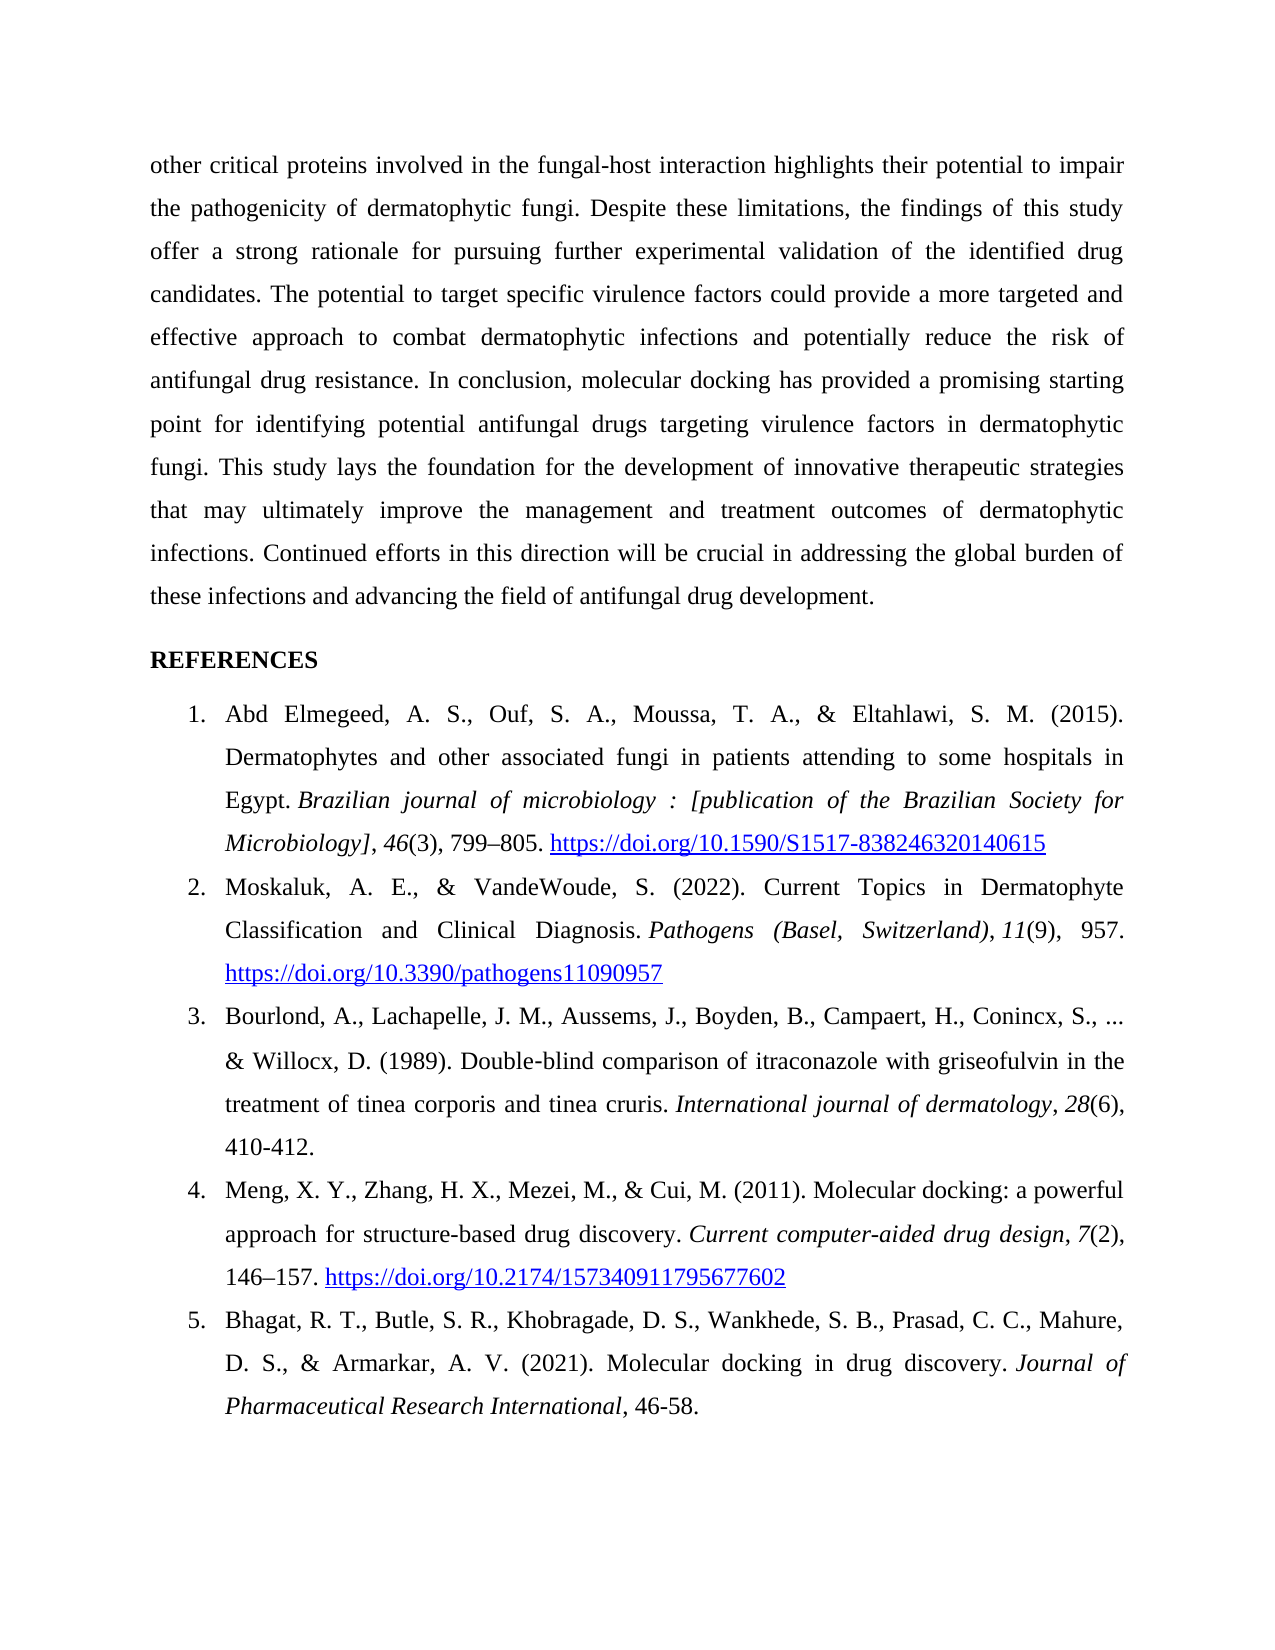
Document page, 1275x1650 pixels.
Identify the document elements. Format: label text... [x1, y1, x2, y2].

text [150, 150, 1125, 610]
list Bourlond, A., Lachapelle, J. M., Aussems, J., Boyden, B., Campaert, H., Conincx, S., ... & Willocx, D. (1989). Double‐blind comparison of itraconazole with griseofulvin in the treatment of tinea corporis and tinea cruris. International journal of dermatology, 28(6), 410-412. [187, 1001, 1125, 1161]
list Moskaluk, A. E., & VandeWoude, S. (2022). Current Topics in Dermatophyte Classification and Clinical Diagnosis. Pathogens (Basel, Switzerland), 11(9), 957. https://doi.org/10.3390/pathogens11090957 [187, 872, 1125, 987]
list Abd Elmegeed, A. S., Ouf, S. A., Moussa, T. A., & Eltahlawi, S. M. (2015). Dermatophytes and other associated fungi in patients attending to some hospitals in Egypt. Brazilian journal of microbiology : [publication of the Brazilian Society for Microbiology], 46(3), 799–805. https://doi.org/10.1590/S1517-838246320140615 [187, 699, 1125, 857]
list Bhagat, R. T., Butle, S. R., Khobragade, D. S., Wankhede, S. B., Prasad, C. C., Mahure, D. S., & Armarkar, A. V. (2021). Molecular docking in drug discovery. Journal of Pharmaceutical Research International, 46-58. [187, 1305, 1125, 1420]
text REFERENCES [150, 645, 1125, 674]
list Meng, X. Y., Zhang, H. X., Mezei, M., & Cui, M. (2011). Molecular docking: a powerful approach for structure-based drug discovery. Current computer-aided drug design, 7(2), 146–157. https://doi.org/10.2174/157340911795677602 [187, 1176, 1125, 1291]
